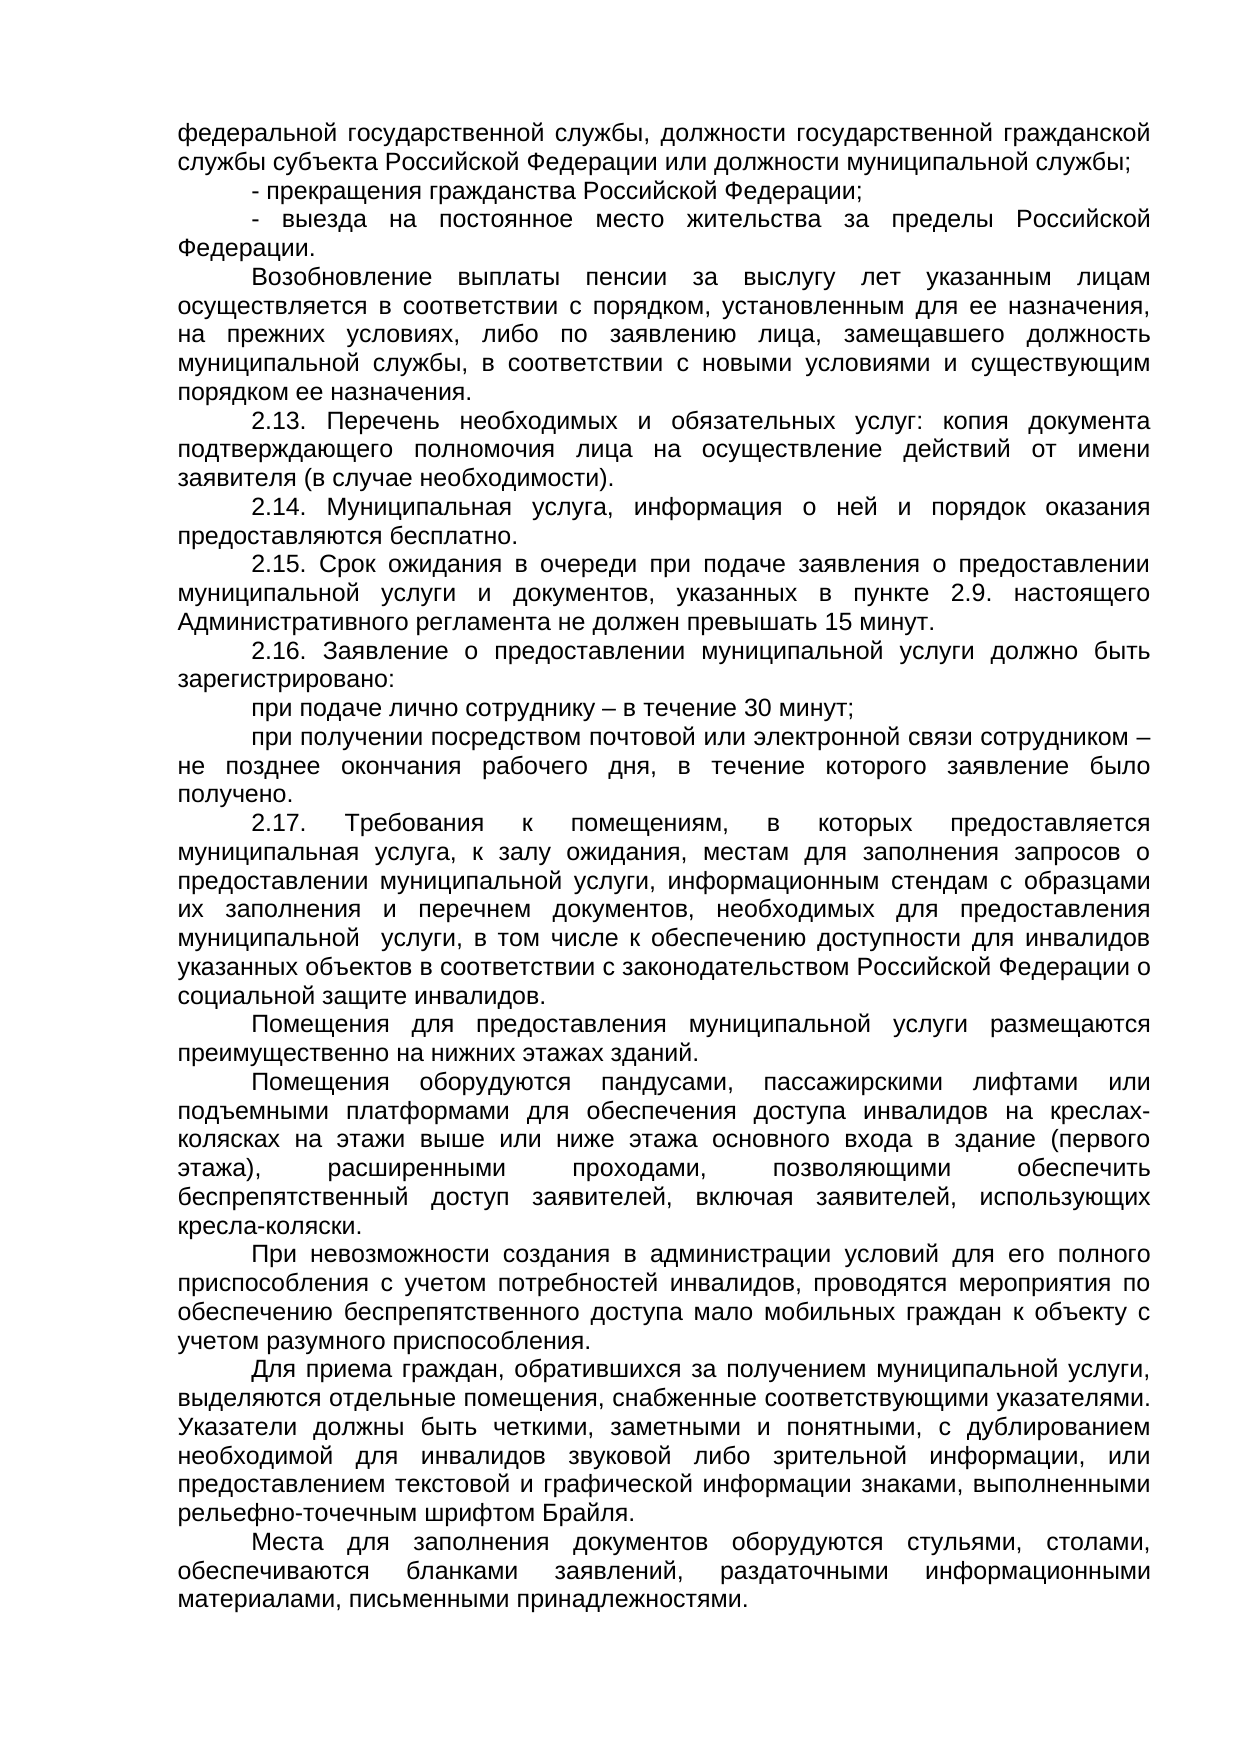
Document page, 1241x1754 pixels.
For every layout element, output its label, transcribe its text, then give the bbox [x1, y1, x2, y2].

text Помещения для предоставления муниципальной услуги размещаются преимущественно на нижних этажах зданий. [177, 1009, 1152, 1067]
text при подаче лично сотруднику – в течение 30 минут; [177, 693, 1152, 722]
text При невозможности создания в администрации условий для его полного приспособления с учетом потребностей инвалидов, проводятся мероприятия по обеспечению беспрепятственного доступа мало мобильных граждан к объекту с учетом разумного приспособления. [177, 1239, 1152, 1354]
text 2.15. Срок ожидания в очереди при подаче заявления о предоставлении муниципальной услуги и документов, указанных в пункте 2.9. настоящего Административного регламента не должен превышать 15 минут. [177, 549, 1152, 636]
text 2.16. Заявление о предоставлении муниципальной услуги должно быть зарегистрировано: [177, 636, 1152, 693]
text при получении посредством почтовой или электронной связи сотрудником – не позднее окончания рабочего дня, в течение которого заявление было получено. [177, 722, 1152, 808]
text Помещения оборудуются пандусами, пассажирскими лифтами или подъемными платформами для обеспечения доступа инвалидов на креслах-колясках на этажи выше или ниже этажа основного входа в здание (первого этажа), расширенными проходами, позволяющими обеспечить беспрепятственный доступ заявителей, включая заявителей, использующих кресла-коляски. [177, 1067, 1152, 1239]
text Для приема граждан, обратившихся за получением муниципальной услуги, выделяются отдельные помещения, снабженные соответствующими указателями. Указатели должны быть четкими, заметными и понятными, с дублированием необходимой для инвалидов звуковой либо зрительной информации, или предоставлением текстовой и графической информации знаками, выполненными рельефно-точечным шрифтом Брайля. [177, 1354, 1152, 1527]
text Места для заполнения документов оборудуются стульями, столами, обеспечиваются бланками заявлений, раздаточными информационными материалами, письменными принадлежностями. [177, 1527, 1152, 1613]
text 2.17. Требования к помещениям, в которых предоставляется муниципальная услуга, к залу ожидания, местам для заполнения запросов о предоставлении муниципальной услуги, информационным стендам с образцами их заполнения и перечнем документов, необходимых для предоставления муниципальной услуги, в том числе к обеспечению доступности для инвалидов указанных объектов в соответствии с законодательством Российской Федерации о социальной защите инвалидов. [177, 808, 1152, 1009]
text - прекращения гражданства Российской Федерации; [177, 176, 1152, 204]
text 2.13. Перечень необходимых и обязательных услуг: копия документа подтверждающего полномочия лица на осуществление действий от имени заявителя (в случае необходимости). [177, 406, 1152, 492]
text 2.14. Муниципальная услуга, информация о ней и порядок оказания предоставляются бесплатно. [177, 492, 1152, 549]
text Возобновление выплаты пенсии за выслугу лет указанным лицам осуществляется в соответствии с порядком, установленным для ее назначения, на прежних условиях, либо по заявлению лица, замещавшего должность муниципальной службы, в соответствии с новыми условиями и существующим порядком ее назначения. [177, 262, 1152, 406]
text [177, 118, 1152, 176]
text - выезда на постоянное место жительства за пределы Российской Федерации. [177, 204, 1152, 262]
